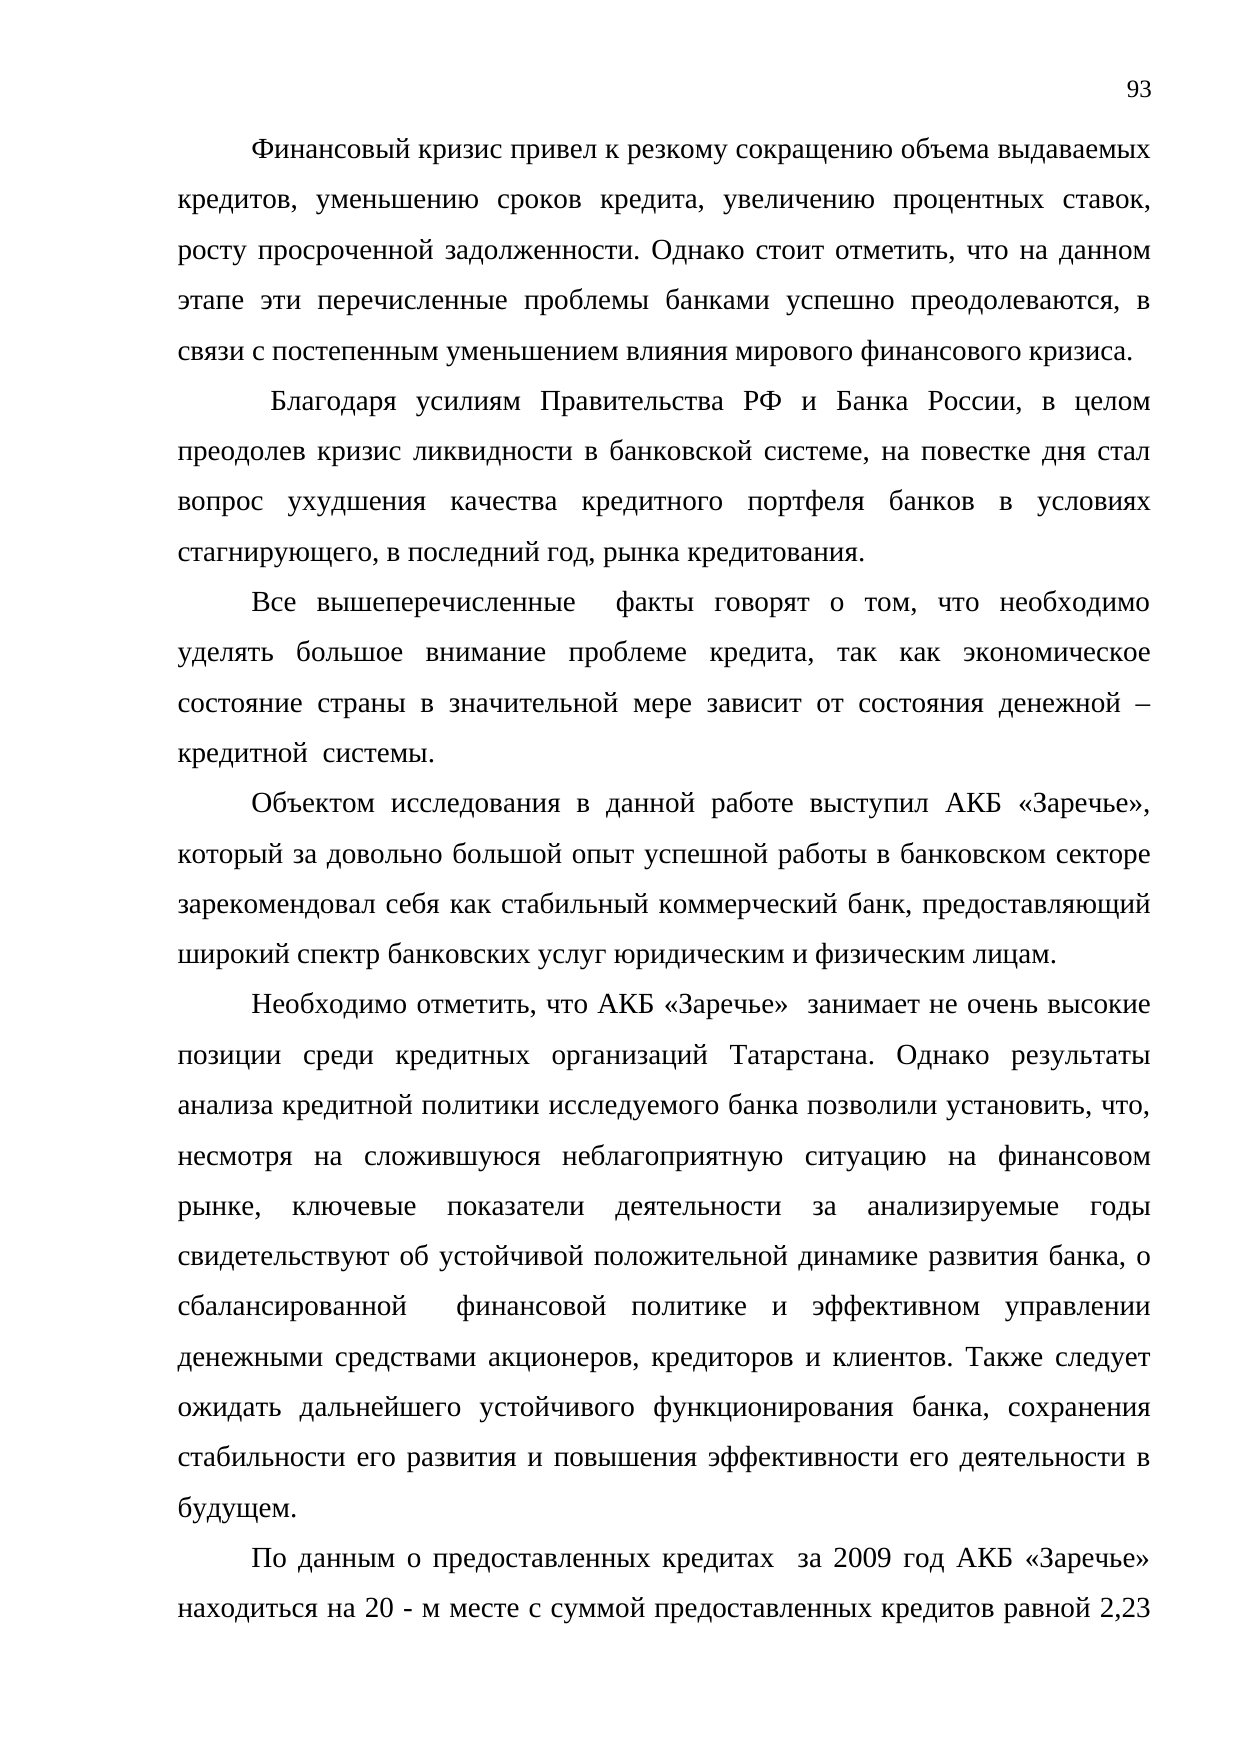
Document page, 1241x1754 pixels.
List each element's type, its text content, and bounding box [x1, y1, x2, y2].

subtitle Необходимо отметить, что АКБ «Заречье» занимает не очень высокие позиции среди кредитных организаций Татарстана. Однако результаты анализа кредитной политики исследуемого банка позволили установить, что, несмотря на сложившуюся неблагоприятную ситуацию на финансовом рынке, ключевые показатели деятельности за анализируемые годы свидетельствуют об устойчивой положительной динамике развития банка, о сбалансированной финансовой политике и эффективном управлении денежными средствами акционеров, кредиторов и клиентов. Также следует ожидать дальнейшего устойчивого функционирования банка, сохранения стабильности его развития и повышения эффективности его деятельности в будущем. [177, 987, 1152, 1523]
text Объектом исследования в данной работе выступил АКБ «Заречье», который за довольно большой опыт успешной работы в банковском секторе зарекомендовал себя как стабильный коммерческий банк, предоставляющий широкий спектр банковских услуг юридическим и физическим лицам. [177, 785, 1152, 970]
text Благодаря усилиям Правительства РФ и Банка России, в целом преодолев кризис ликвидности в банковской системе, на повестке дня стал вопрос ухудшения качества кредитного портфеля банков в условиях стагнирующего, в последний год, рынка кредитования. [177, 383, 1152, 567]
text Финансовый кризис привел к резкому сокращению объема выдаваемых кредитов, уменьшению сроков кредита, увеличению процентных ставок, росту просроченной задолженности. Однако стоит отметить, что на данном этапе эти перечисленные проблемы банками успешно преодолеваются, в связи с постепенным уменьшением влияния мирового финансового кризиса. [177, 131, 1152, 366]
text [177, 1540, 1152, 1624]
text Все вышеперечисленные факты говорят о том, что необходимо уделять большое внимание проблеме кредита, так как экономическое состояние страны в значительной мере зависит от состояния денежной – кредитной системы. [177, 584, 1152, 769]
